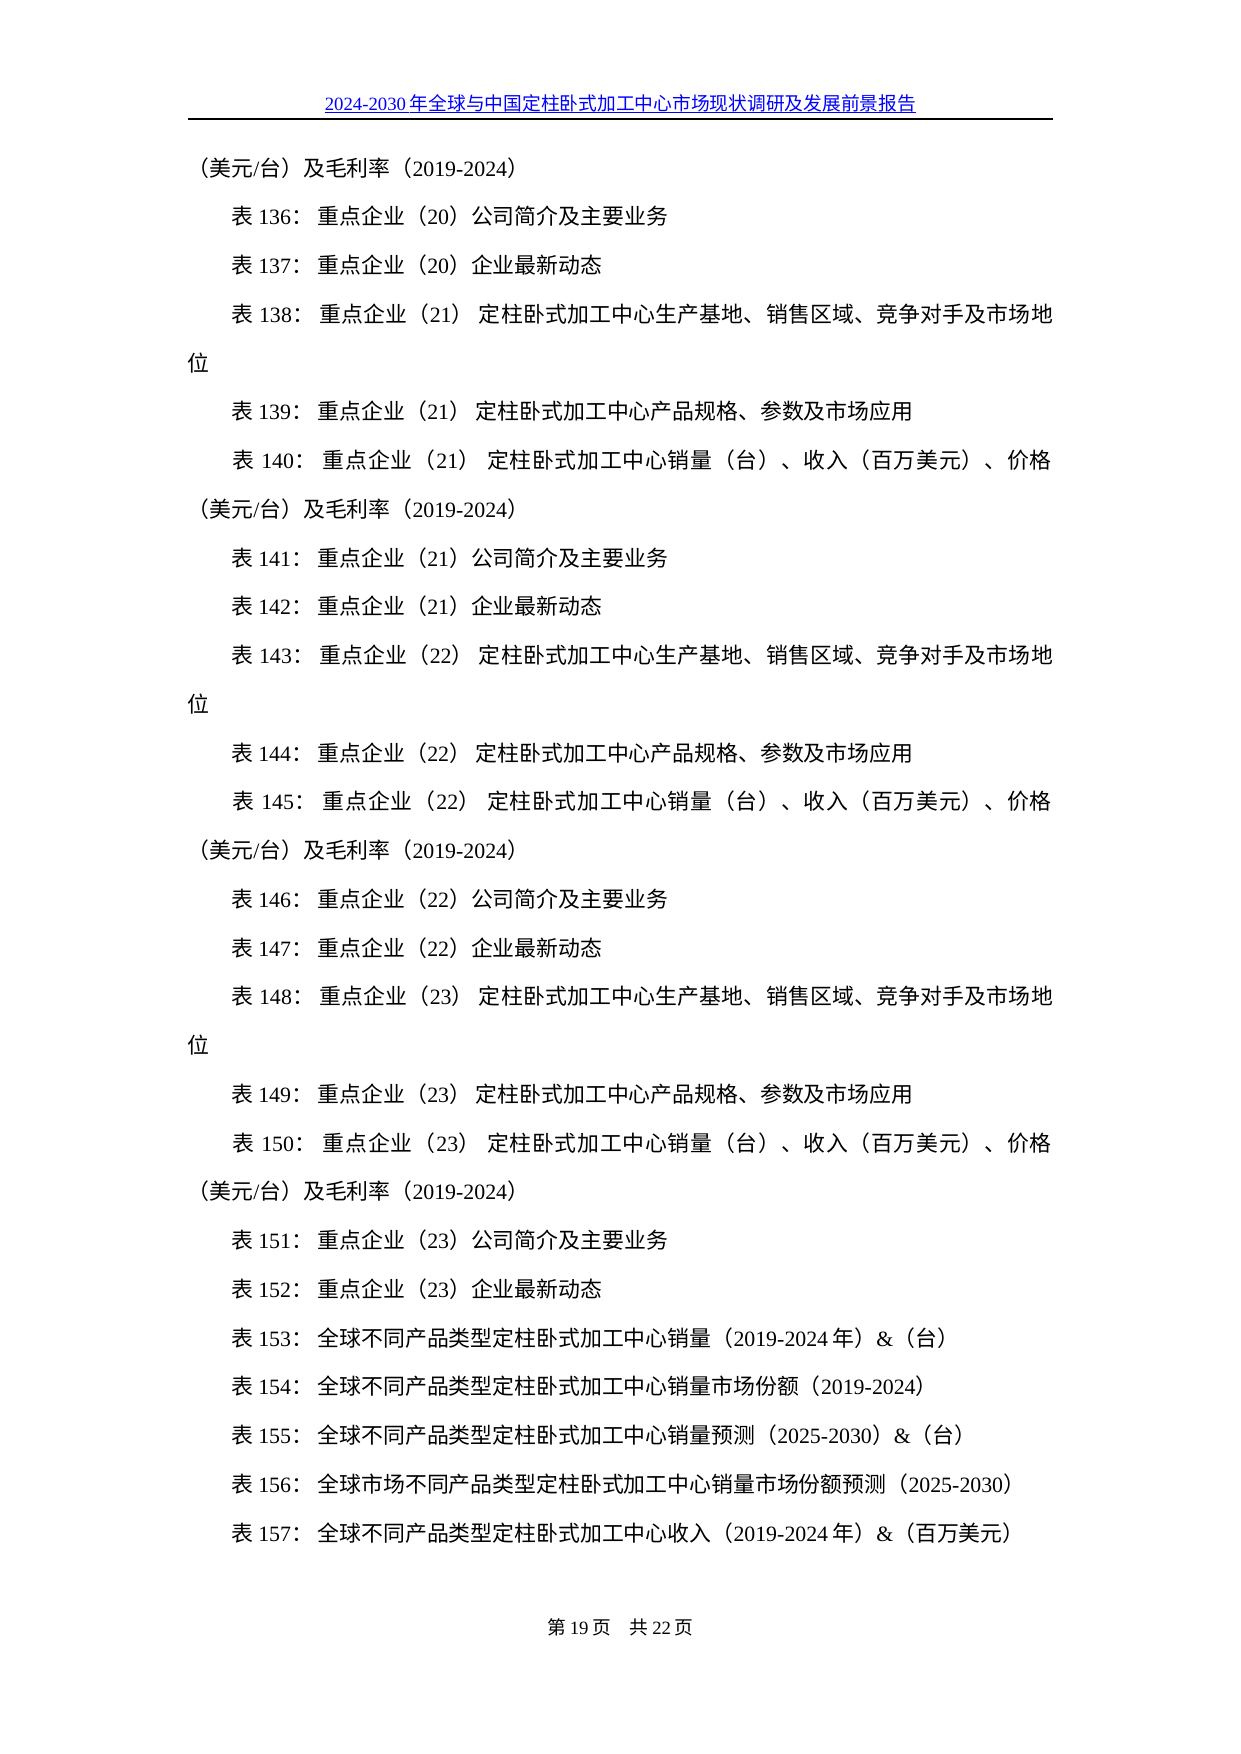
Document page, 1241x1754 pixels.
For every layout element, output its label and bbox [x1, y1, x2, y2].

text [187, 150, 1053, 1548]
